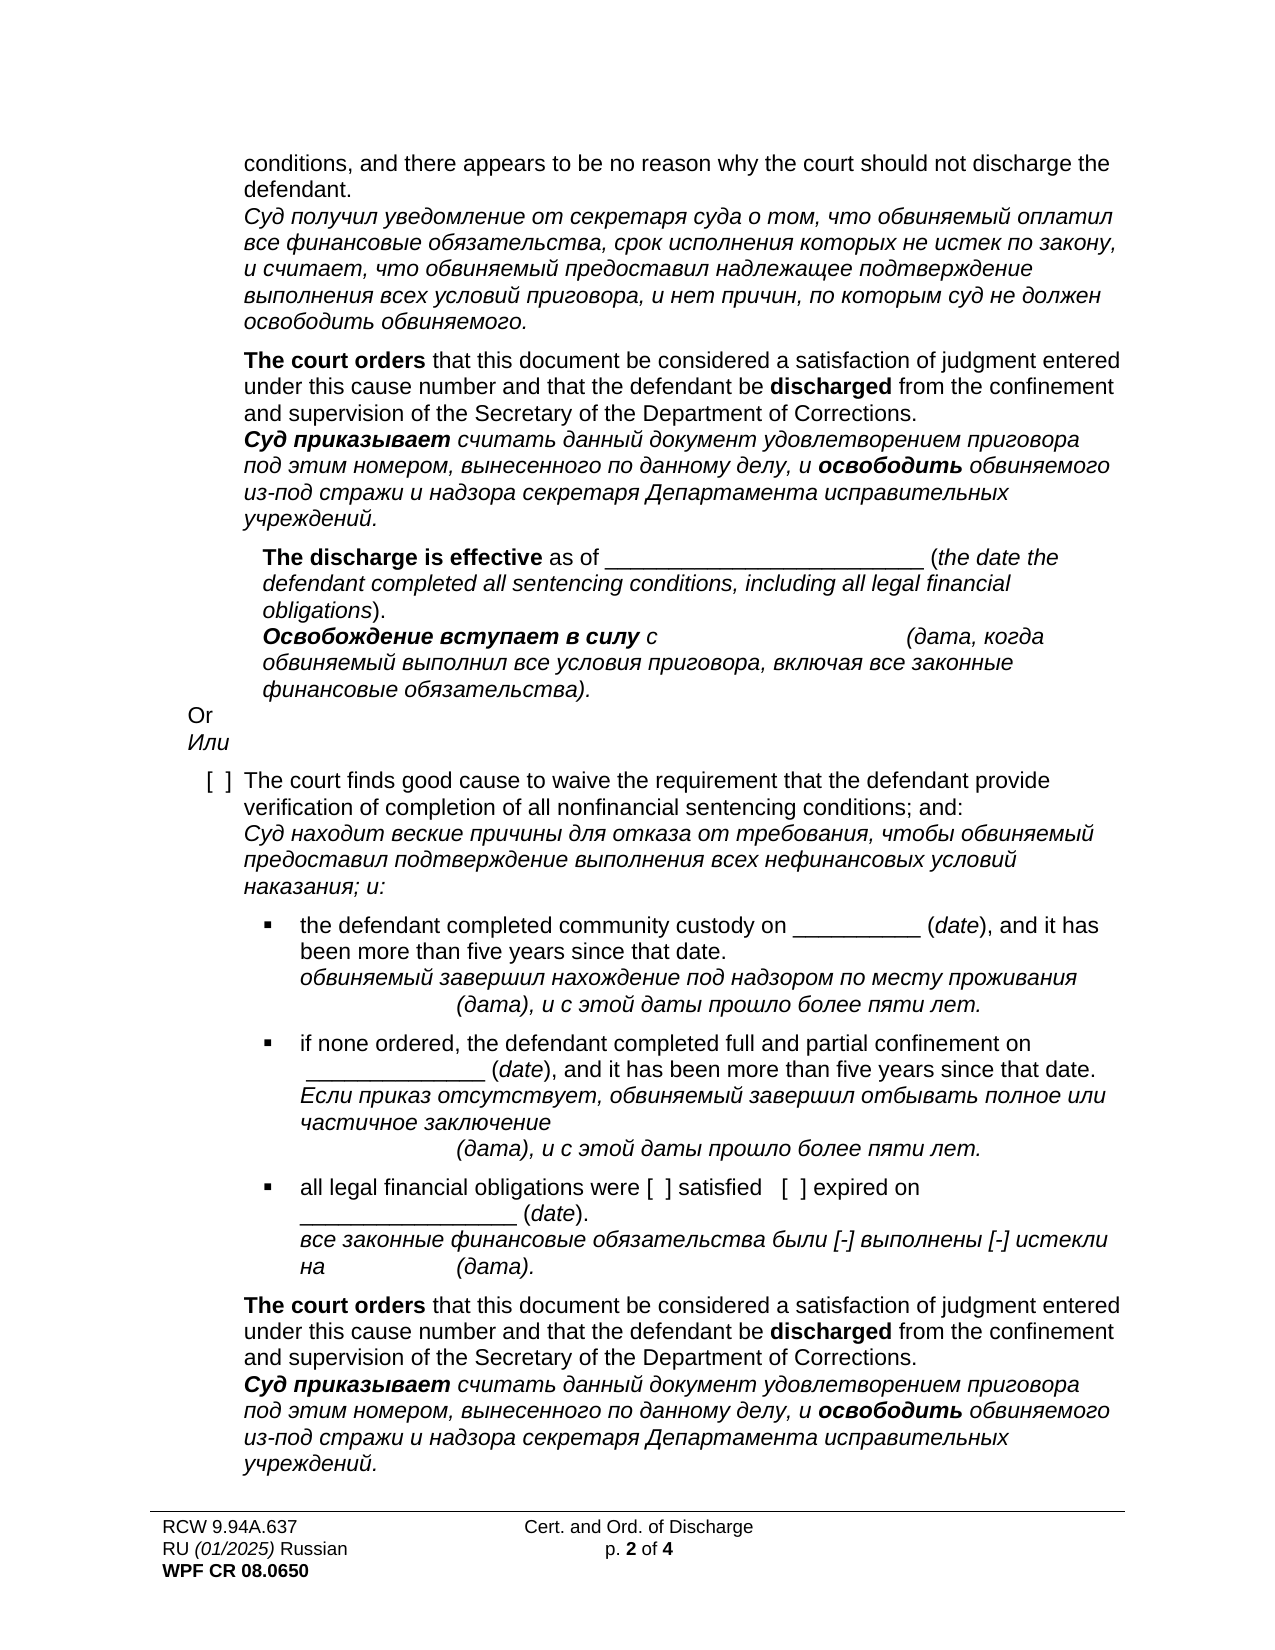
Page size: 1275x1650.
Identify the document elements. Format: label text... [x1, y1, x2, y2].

text The court orders that this document be considered a satisfaction of judgment entered under this cause number and that the defendant be discharged from the confinement and supervision of the Secretary of the Department of Corrections. [244, 1292, 1125, 1371]
text Или [187, 728, 1125, 755]
text The court orders that this document be considered a satisfaction of judgment entered under this cause number and that the defendant be discharged from the confinement and supervision of the Secretary of the Department of Corrections. [244, 347, 1125, 426]
text The discharge is effective as of _________________________ (the date the defendant completed all sentencing conditions, including all legal financial obligations). [262, 544, 1125, 623]
text Освобождение вступает в силу с (дата, когда обвиняемый выполнил все условия приговора, включая все законные финансовые обязательства). [262, 623, 1125, 702]
text Если приказ отсутствует, обвиняемый завершил отбывать полное или частичное заключение (дата), и с этой даты прошло более пяти лет. [300, 1082, 1125, 1161]
list if none ordered, the defendant completed full and partial confinement on ______________ (date), and it has been more than five years since that date. [262, 1029, 1125, 1082]
list the defendant completed community custody on __________ (date), and it has been more than five years since that date. [262, 912, 1125, 964]
text Суд находит веские причины для отказа от требования, чтобы обвиняемый предоставил подтверждение выполнения всех нефинансовых условий наказания; и: [206, 820, 1125, 899]
text Or [187, 702, 1125, 728]
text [150, 150, 1125, 203]
text Суд приказывает считать данный документ удовлетворением приговора под этим номером, вынесенного по данному делу, и освободить обвиняемого из-под стражи и надзора секретаря Департамента исправительных учреждений. [244, 1371, 1125, 1476]
text все законные финансовые обязательства были [-] выполнены [-] истекли на (дата). [300, 1226, 1125, 1279]
text обвиняемый завершил нахождение под надзором по месту проживания (дата), и с этой даты прошло более пяти лет. [300, 964, 1125, 1017]
text [ ] The court finds good cause to waive the requirement that the defendant provide verification of completion of all nonfinancial sentencing conditions; and: [206, 767, 1125, 820]
text Суд получил уведомление от секретаря суда о том, что обвиняемый оплатил все финансовые обязательства, срок исполнения которых не истек по закону, и считает, что обвиняемый предоставил надлежащее подтверждение выполнения всех условий приговора, и нет причин, по которым суд не должен освободить обвиняемого. [150, 203, 1125, 334]
text Суд приказывает считать данный документ удовлетворением приговора под этим номером, вынесенного по данному делу, и освободить обвиняемого из-под стражи и надзора секретаря Департамента исправительных учреждений. [244, 426, 1125, 531]
list all legal financial obligations were [ ] satisfied [ ] expired on _________________ (date). [262, 1174, 1125, 1226]
